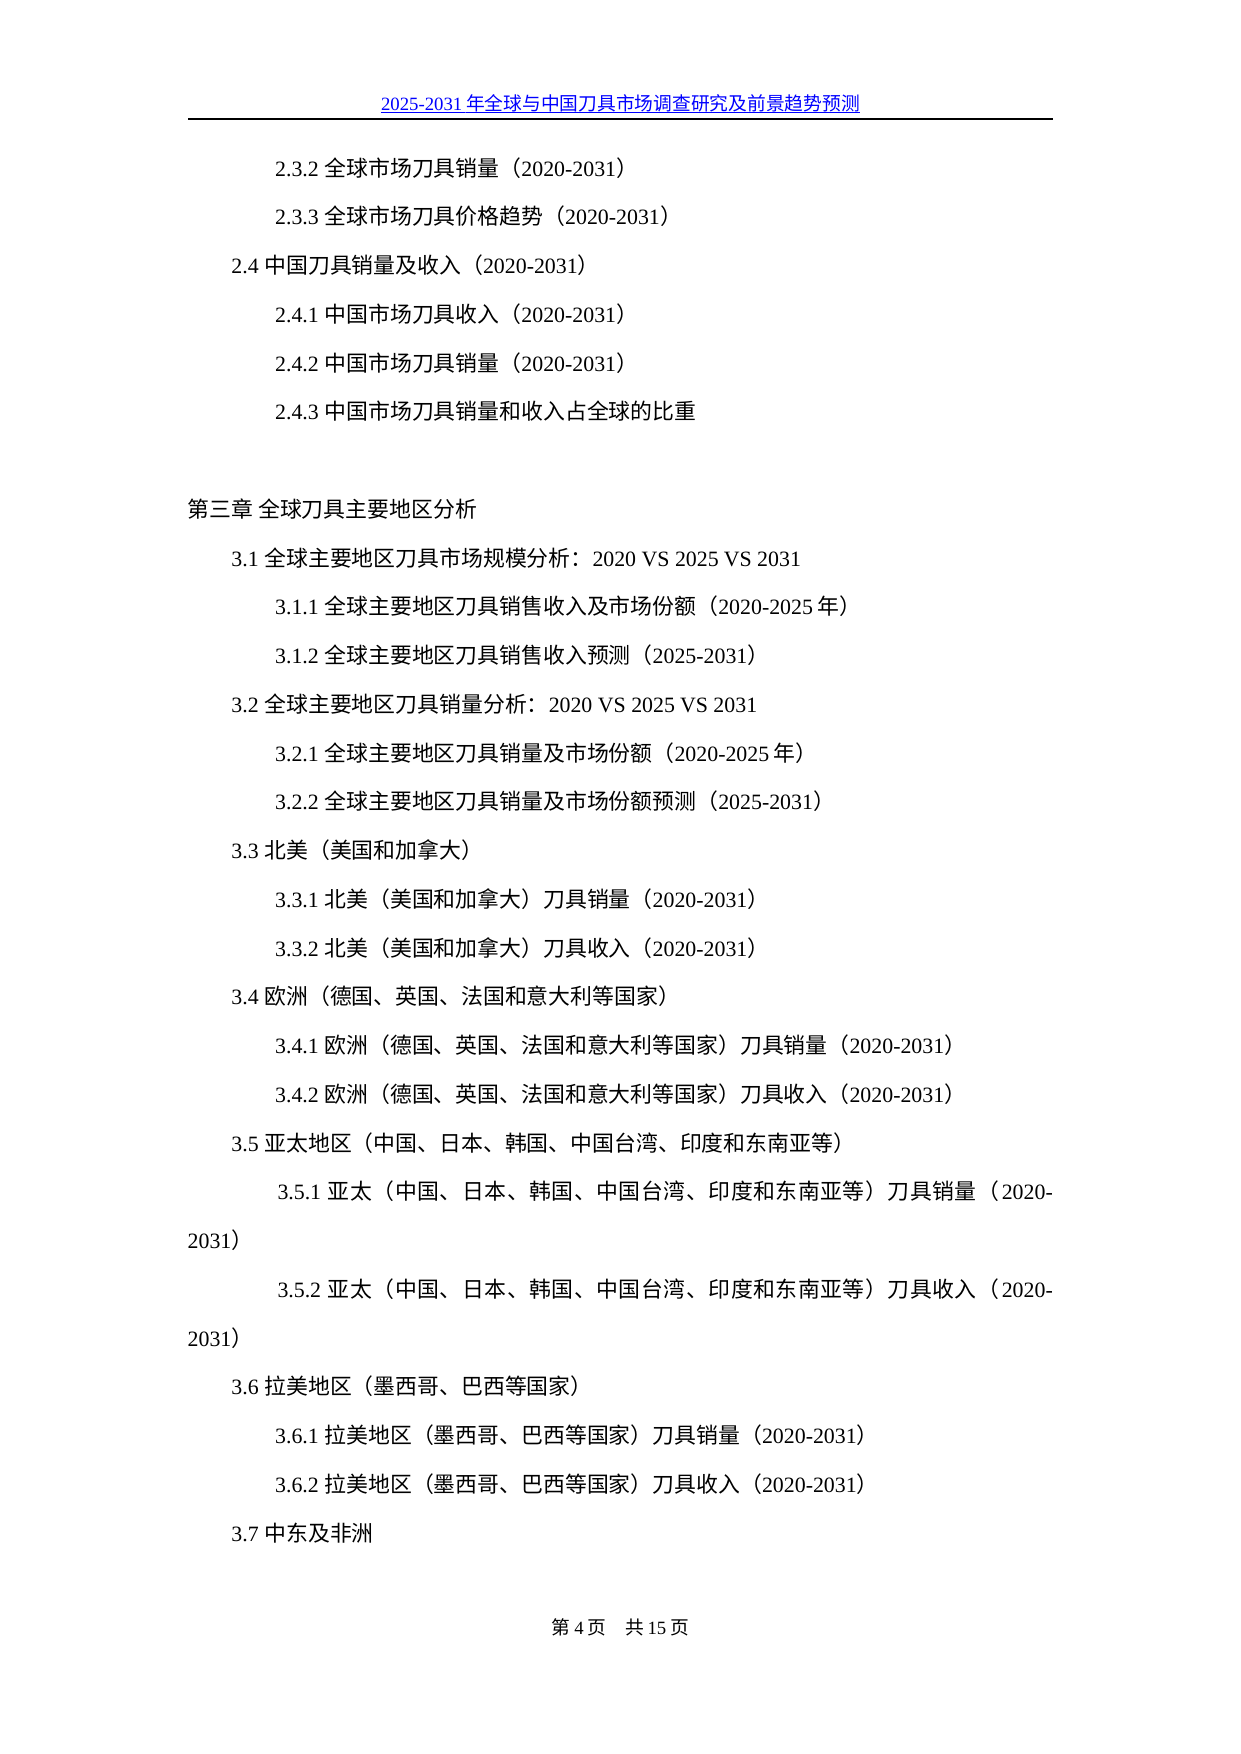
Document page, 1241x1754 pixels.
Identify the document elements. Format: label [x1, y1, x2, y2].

text [187, 150, 1053, 1548]
